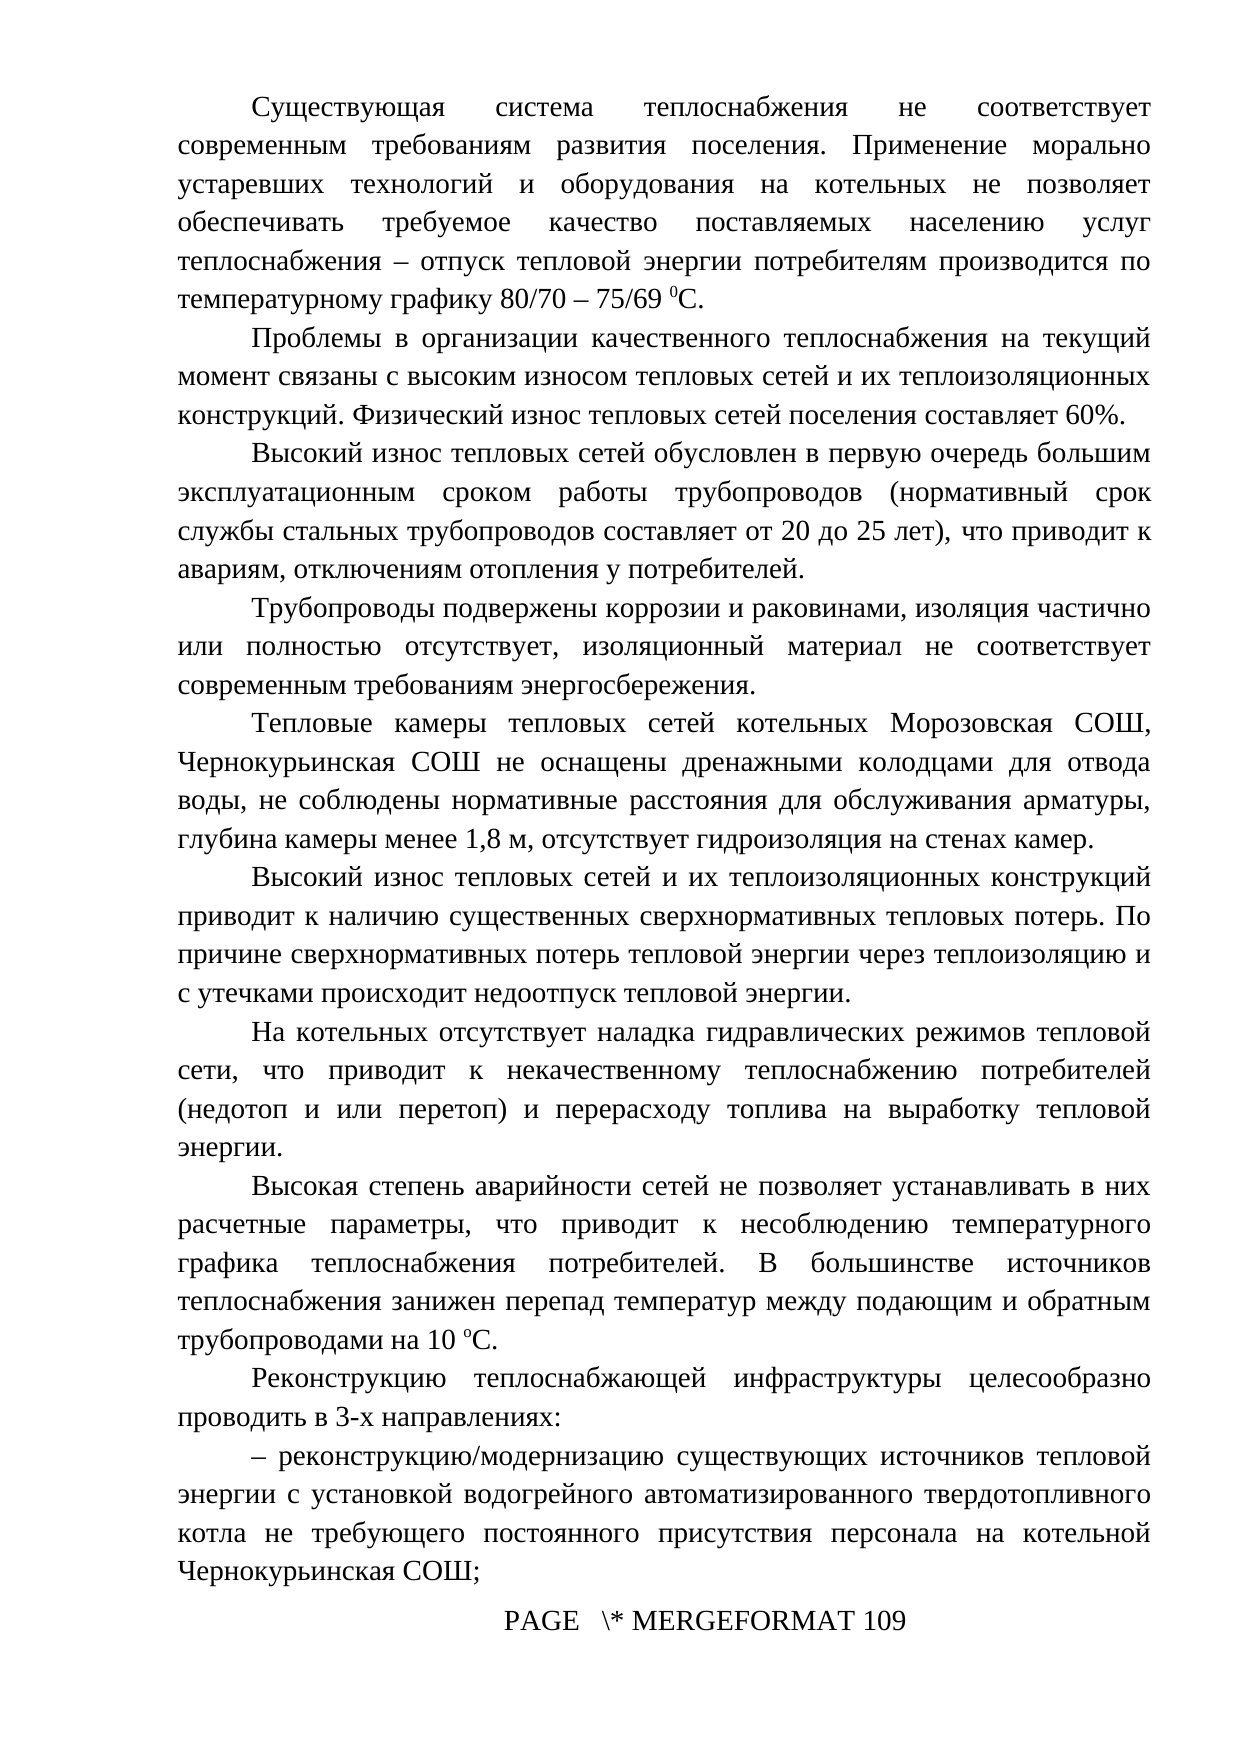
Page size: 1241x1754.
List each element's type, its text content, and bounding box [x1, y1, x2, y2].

text – реконструкцию/модернизацию существующих источников тепловой энергии с установкой водогрейного автоматизированного твердотопливного котла не требующего постоянного присутствия персонала на котельной Чернокурьинская СОШ; [177, 1438, 1152, 1587]
text Тепловые камеры тепловых сетей котельных Морозовская СОШ, Чернокурьинская СОШ не оснащены дренажными колодцами для отвода воды, не соблюдены нормативные расстояния для обслуживания арматуры, глубина камеры менее 1,8 м, отсутствует гидроизоляция на стенах камер. [177, 705, 1152, 854]
text На котельных отсутствует наладка гидравлических режимов тепловой сети, что приводит к некачественному теплоснабжению потребителей (недотоп и или перетоп) и перерасходу топлива на выработку тепловой энергии. [177, 1014, 1152, 1163]
text Трубопроводы подвержены коррозии и раковинами, изоляция частично или полностью отсутствует, изоляционный материал не соответствует современным требованиям энергосбережения. [177, 590, 1152, 700]
text Реконструкцию теплоснабжающей инфраструктуры целесообразно проводить в 3-х направлениях: [177, 1361, 1152, 1433]
text Существующая система теплоснабжения не соответствует современным требованиям развития поселения. Применение морально устаревших технологий и оборудования на котельных не позволяет обеспечивать требуемое качество поставляемых населению услуг теплоснабжения – отпуск тепловой энергии потребителям производится по температурному графику 80/70 – 75/69 0С. [177, 89, 1152, 315]
text Высокий износ тепловых сетей обусловлен в первую очередь большим эксплуатационным сроком работы трубопроводов (нормативный срок службы стальных трубопроводов составляет от 20 до 25 лет), что приводит к авариям, отключениям отопления у потребителей. [177, 436, 1152, 585]
text Высокий износ тепловых сетей и их теплоизоляционных конструкций приводит к наличию существенных сверхнормативных тепловых потерь. По причине сверхнормативных потерь тепловой энергии через теплоизоляцию и с утечками происходит недоотпуск тепловой энергии. [177, 859, 1152, 1009]
text Высокая степень аварийности сетей не позволяет устанавливать в них расчетные параметры, что приводит к несоблюдению температурного графика теплоснабжения потребителей. В большинстве источников теплоснабжения занижен перепад температур между подающим и обратным трубопроводами на 10 оС. [177, 1168, 1152, 1356]
text Проблемы в организации качественного теплоснабжения на текущий момент связаны с высоким износом тепловых сетей и их теплоизоляционных конструкций. Физический износ тепловых сетей поселения составляет 60%. [177, 320, 1152, 431]
